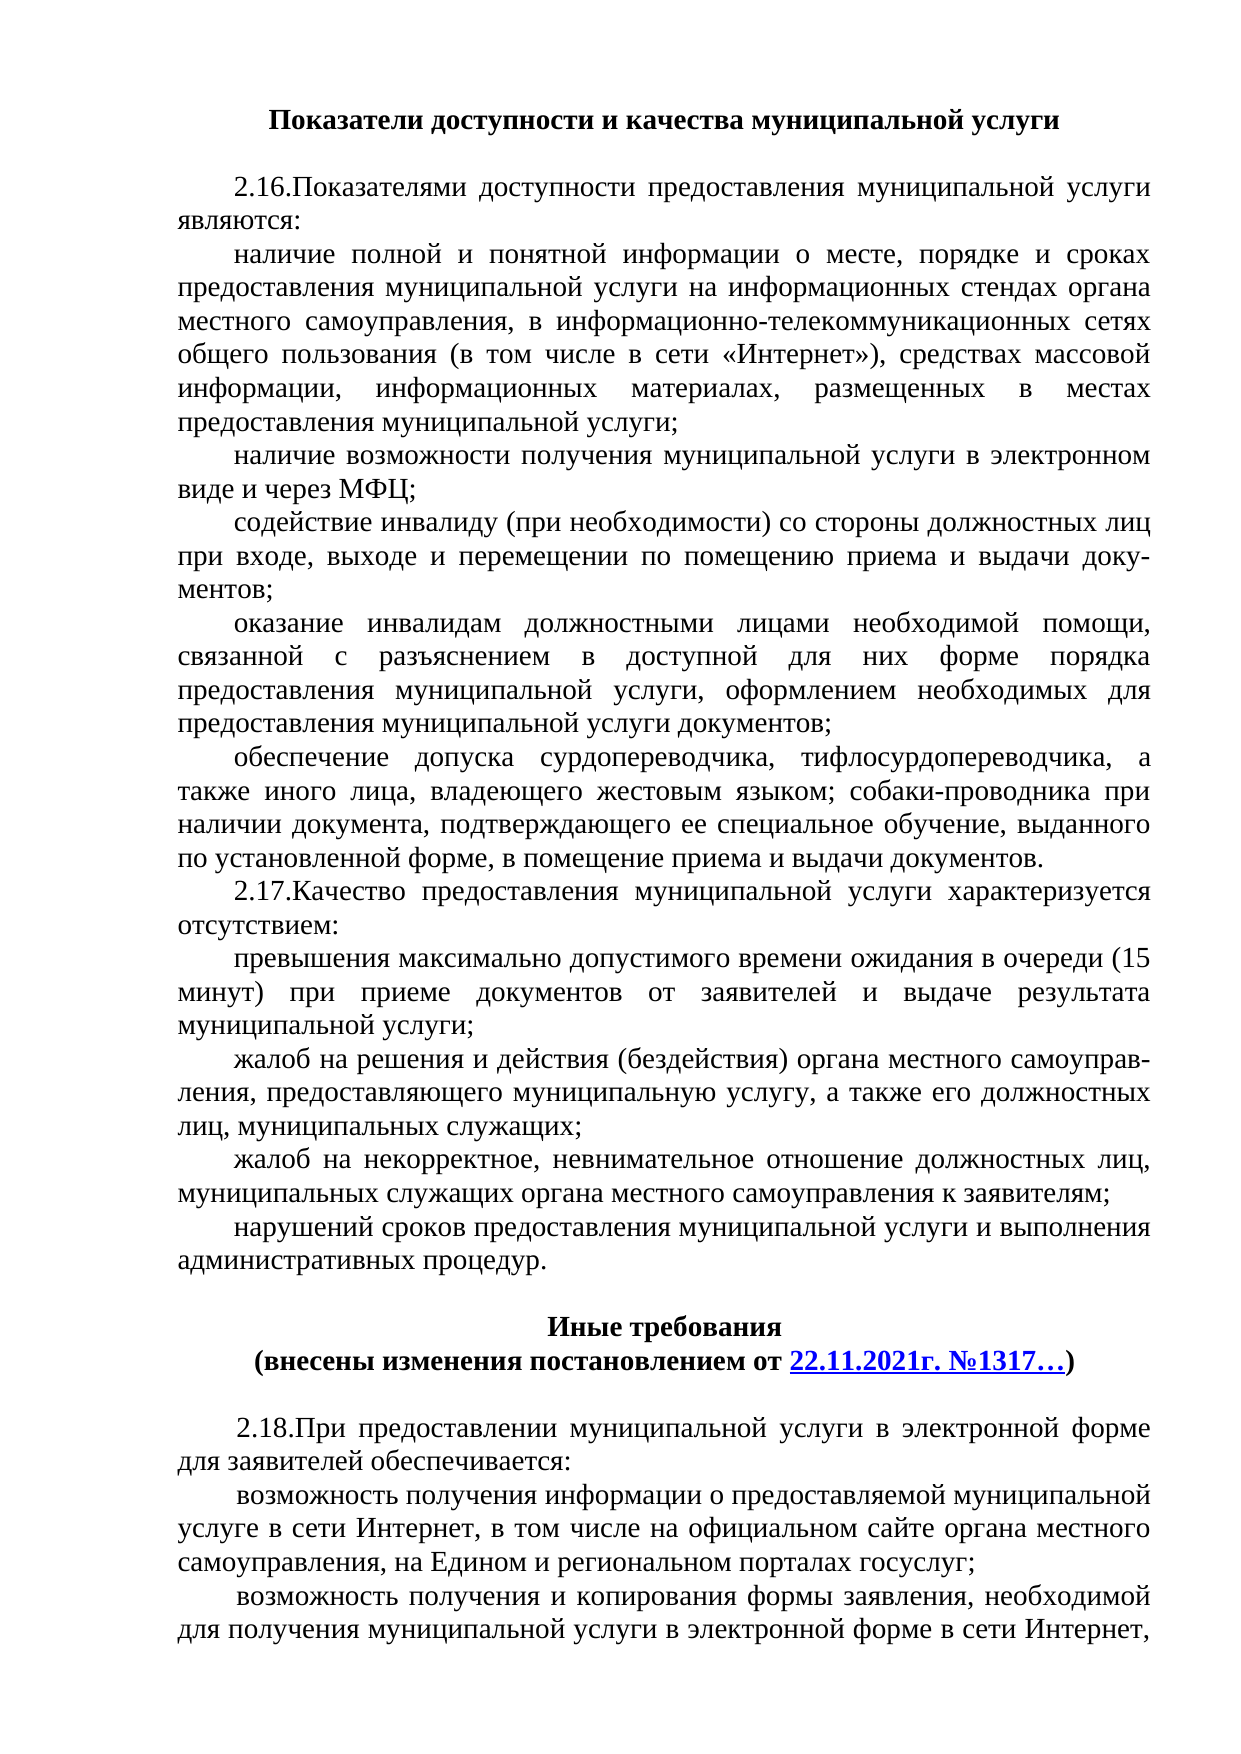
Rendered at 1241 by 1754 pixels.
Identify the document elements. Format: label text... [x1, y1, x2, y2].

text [177, 1578, 1152, 1645]
text содействие инвалиду (при необходимости) со стороны должностных лиц при входе, выходе и перемещении по помещению приема и выдачи доку-ментов; [177, 504, 1152, 605]
text 2.16.Показателями доступности предоставления муниципальной услуги являются: [177, 169, 1152, 236]
text нарушений сроков предоставления муниципальной услуги и выполнения административных процедур. [177, 1209, 1152, 1276]
text 2.17.Качество предоставления муниципальной услуги характеризуется отсутствием: [177, 873, 1152, 940]
text 2.18.При предоставлении муниципальной услуги в электронной форме для заявителей обеспечивается: [177, 1410, 1152, 1477]
text Иные требования [177, 1309, 1152, 1343]
text превышения максимально допустимого времени ожидания в очереди (15 минут) при приеме документов от заявителей и выдаче результата муниципальной услуги; [177, 940, 1152, 1041]
text жалоб на некорректное, невнимательное отношение должностных лиц, муниципальных служащих органа местного самоуправления к заявителям; [177, 1142, 1152, 1209]
text (внесены изменения постановлением от 22.11.2021г. №1317…) [177, 1343, 1152, 1376]
text наличие возможности получения муниципальной услуги в электронном виде и через МФЦ; [177, 437, 1152, 504]
text наличие полной и понятной информации о месте, порядке и сроках предоставления муниципальной услуги на информационных стендах органа местного самоуправления, в информационно-телекоммуникационных сетях общего пользования (в том числе в сети «Интернет»), средствах массовой информации, информационных материалах, размещенных в местах предоставления муниципальной услуги; [177, 236, 1152, 437]
text обеспечение допуска сурдопереводчика, тифлосурдопереводчика, а также иного лица, владеющего жестовым языком; собаки-проводника при наличии документа, подтверждающего ее специальное обучение, выданного по установленной форме, в помещение приема и выдачи документов. [177, 739, 1152, 873]
text Показатели доступности и качества муниципальной услуги [177, 102, 1152, 135]
text возможность получения информации о предоставляемой муниципальной услуге в сети Интернет, в том числе на официальном сайте органа местного самоуправления, на Едином и региональном порталах госуслуг; [177, 1477, 1152, 1578]
text оказание инвалидам должностными лицами необходимой помощи, связанной с разъяснением в доступной для них форме порядка предоставления муниципальной услуги, оформлением необходимых для предоставления муниципальной услуги документов; [177, 605, 1152, 739]
text жалоб на решения и действия (бездействия) органа местного самоуправ-ления, предоставляющего муниципальную услугу, а также его должностных лиц, муниципальных служащих; [177, 1041, 1152, 1142]
